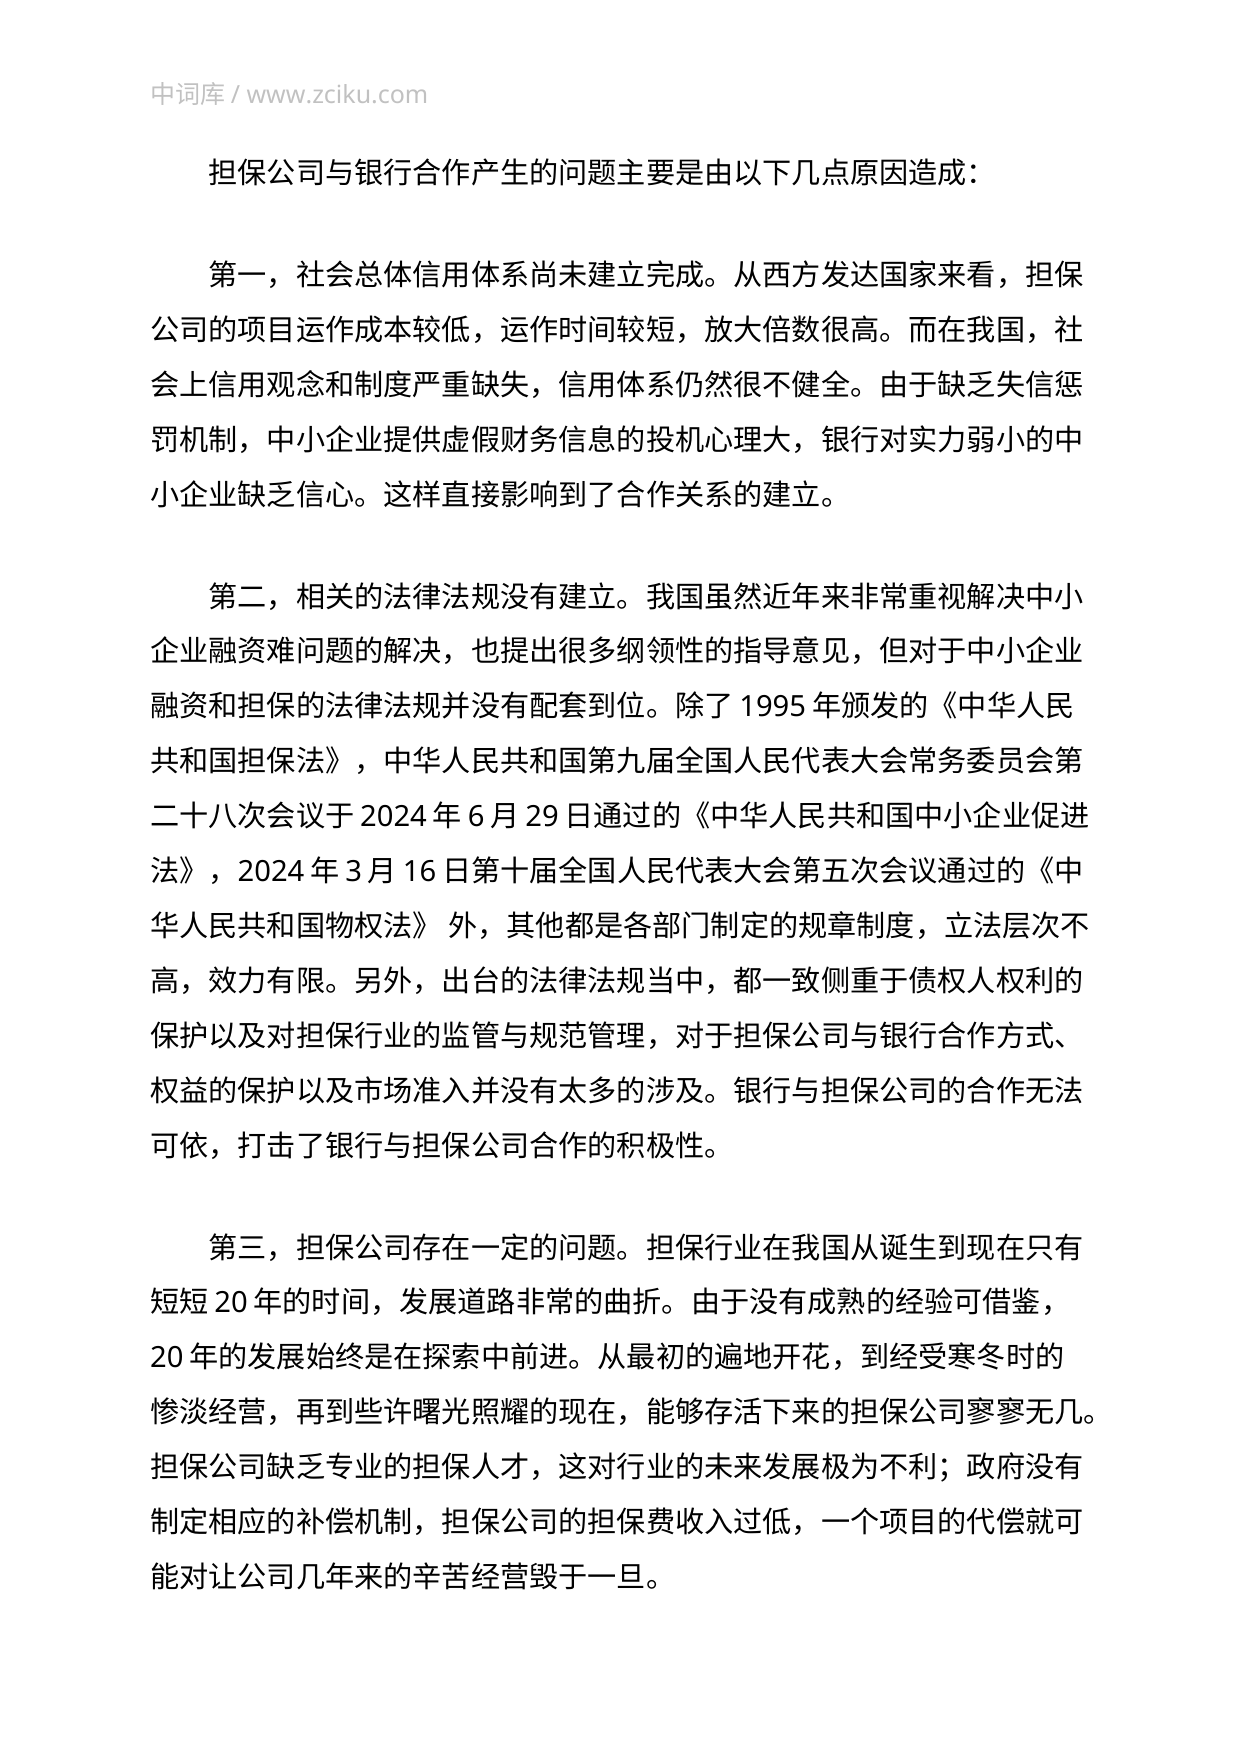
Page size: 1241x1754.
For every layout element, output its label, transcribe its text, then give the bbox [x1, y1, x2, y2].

text 担保公司与银行合作产生的问题主要是由以下几点原因造成： [150, 150, 1090, 192]
text 第二，相关的法律法规没有建立。我国虽然近年来非常重视解决中小企业融资难问题的解决，也提出很多纲领性的指导意见，但对于中小企业融资和担保的法律法规并没有配套到位。除了1995年颁发的《中华人民共和国担保法》，中华人民共和国第九届全国人民代表大会常务委员会第二十八次会议于2024年6月29日通过的《中华人民共和国中小企业促进法》，2024年3月16日第十届全国人民代表大会第五次会议通过的《中华人民共和国物权法》 外，其他都是各部门制定的规章制度，立法层次不高，效力有限。另外，出台的法律法规当中，都一致侧重于债权人权利的保护以及对担保行业的监管与规范管理，对于担保公司与银行合作方式、权益的保护以及市场准入并没有太多的涉及。银行与担保公司的合作无法可依，打击了银行与担保公司合作的积极性。 [150, 573, 1090, 1165]
text 第一，社会总体信用体系尚未建立完成。从西方发达国家来看，担保公司的项目运作成本较低，运作时间较短，放大倍数很高。而在我国，社会上信用观念和制度严重缺失，信用体系仍然很不健全。由于缺乏失信惩罚机制，中小企业提供虚假财务信息的投机心理大，银行对实力弱小的中小企业缺乏信心。这样直接影响到了合作关系的建立。 [150, 252, 1090, 514]
text 第三，担保公司存在一定的问题。担保行业在我国从诞生到现在只有短短20年的时间，发展道路非常的曲折。由于没有成熟的经验可借鉴，20年的发展始终是在探索中前进。从最初的遍地开花，到经受寒冬时的惨淡经营，再到些许曙光照耀的现在，能够存活下来的担保公司寥寥无几。担保公司缺乏专业的担保人才，这对行业的未来发展极为不利；政府没有制定相应的补偿机制，担保公司的担保费收入过低，一个项目的代偿就可能对让公司几年来的辛苦经营毁于一旦。 [150, 1224, 1090, 1596]
